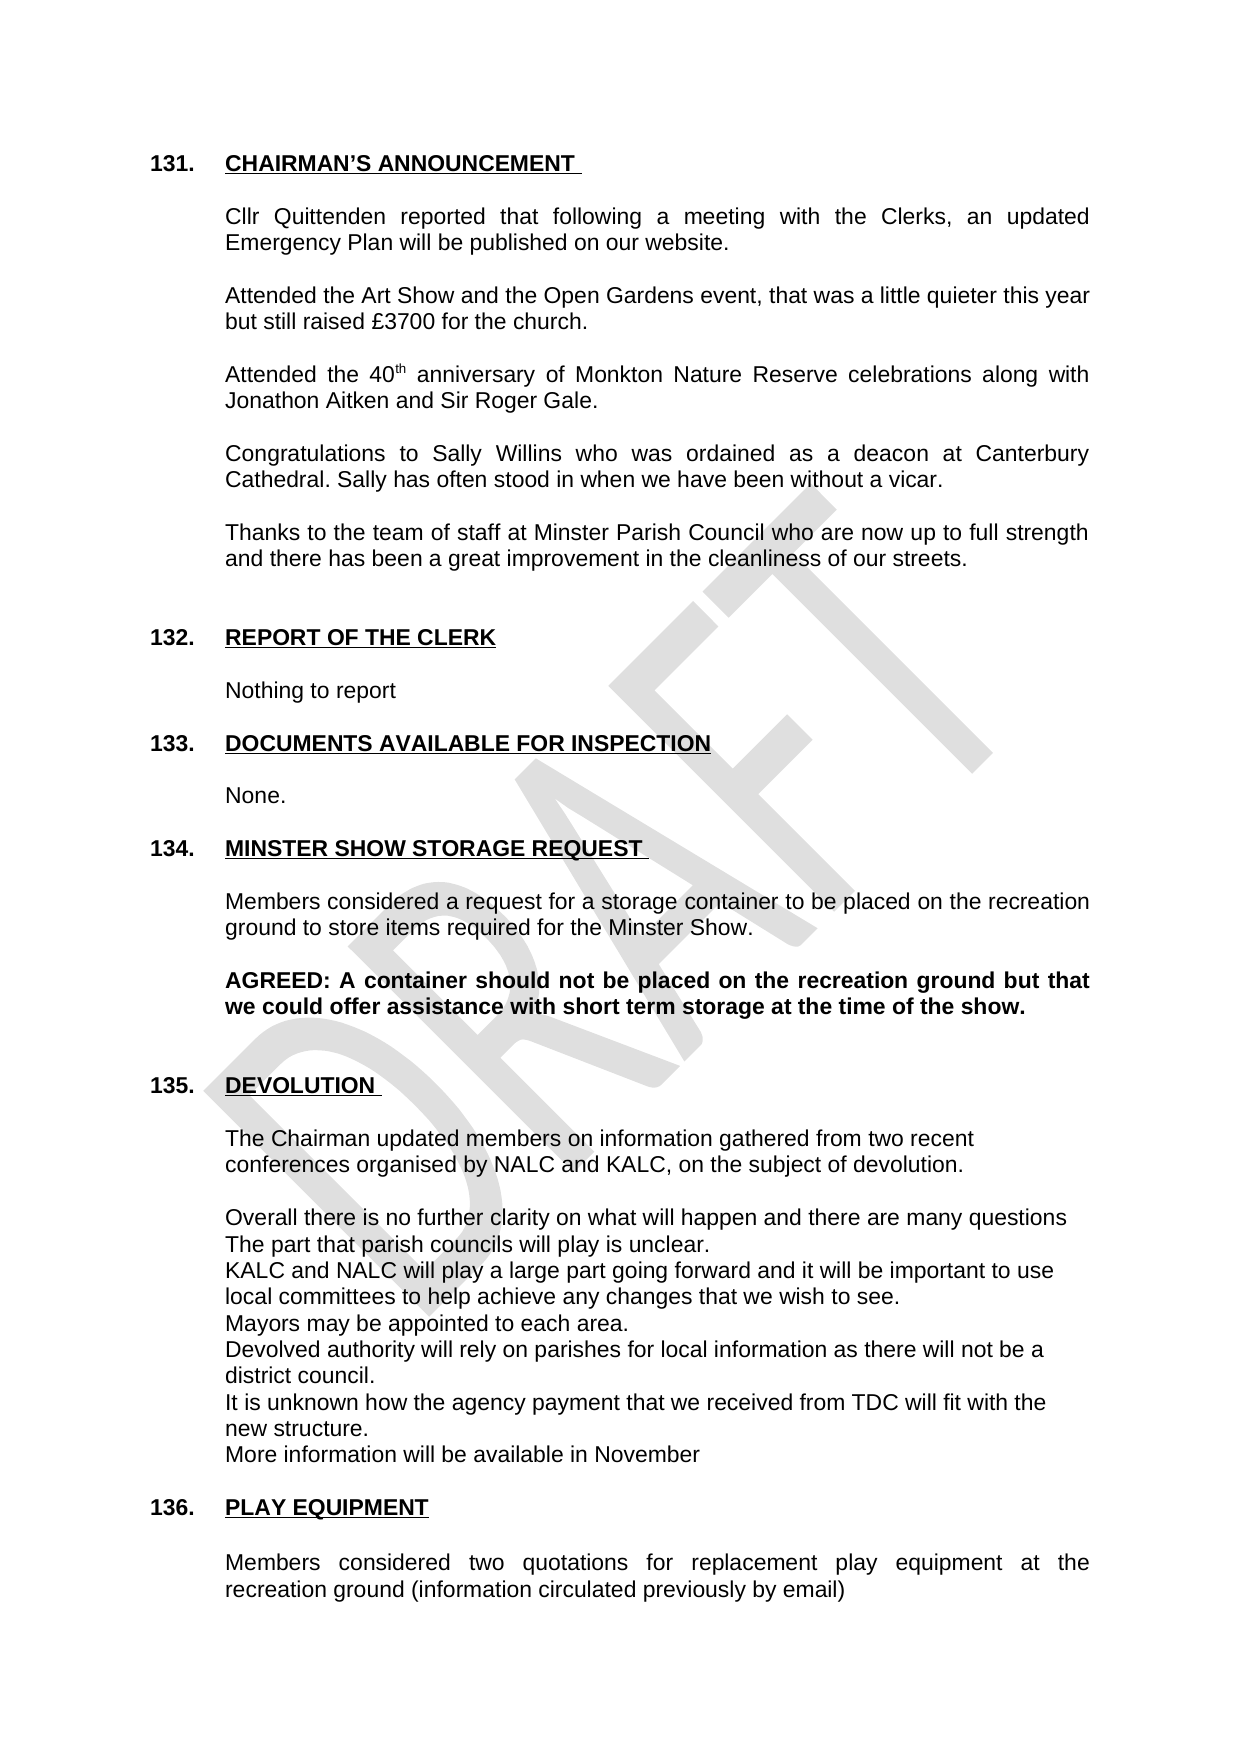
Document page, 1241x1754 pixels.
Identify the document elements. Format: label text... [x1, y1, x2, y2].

text AGREED: A container should not be placed on the recreation ground but that we could offer assistance with short term storage at the time of the show. [225, 967, 1090, 1020]
text More information will be available in November [150, 1441, 1090, 1468]
text Attended the Art Show and the Open Gardens event, that was a little quieter this year but still raised £3700 for the church. [225, 282, 1090, 334]
text None. [225, 782, 1090, 809]
text The Chairman updated members on information gathered from two recent conferences organised by NALC and KALC, on the subject of devolution. [225, 1125, 1090, 1178]
text Overall there is no further clarity on what will happen and there are many questions [225, 1204, 1090, 1231]
text Cllr Quittenden reported that following a meeting with the Clerks, an updated Emergency Plan will be published on our website. [225, 203, 1090, 255]
text Devolved authority will rely on parishes for local information as there will not be a district council. [225, 1336, 1090, 1389]
text Members considered a request for a storage container to be placed on the recreation ground to store items required for the Minster Show. [225, 888, 1090, 941]
text Congratulations to Sally Willins who was ordained as a deacon at Canterbury Cathedral. Sally has often stood in when we have been without a vicar. [225, 440, 1090, 493]
text KALC and NALC will play a large part going forward and it will be important to use local committees to help achieve any changes that we wish to see. [225, 1257, 1090, 1309]
text The part that parish councils will play is unclear. [225, 1231, 1090, 1257]
text 136. PLAY EQUIPMENT [150, 1494, 1090, 1520]
text 135. DEVOLUTION [150, 1072, 1090, 1099]
text Members considered two quotations for replacement play equipment at the recreation ground (information circulated previously by email) [225, 1549, 1090, 1602]
text Thanks to the team of staff at Minster Parish Council who are now up to full strength and there has been a great improvement in the cleanliness of our streets. [225, 519, 1090, 572]
text 134. MINSTER SHOW STORAGE REQUEST [150, 835, 1090, 862]
text 133. DOCUMENTS AVAILABLE FOR INSPECTION [150, 730, 1090, 756]
text It is unknown how the agency payment that we received from TDC will fit with the new structure. [225, 1389, 1090, 1441]
text 131. CHAIRMAN’S ANNOUNCEMENT [150, 150, 1090, 176]
text Mayors may be appointed to each area. [225, 1309, 1090, 1336]
text Attended the 40th anniversary of Monkton Nature Reserve celebrations along with Jonathon Aitken and Sir Roger Gale. [225, 361, 1090, 413]
text Nothing to report [225, 677, 1090, 703]
text 132. REPORT OF THE CLERK [150, 624, 1090, 651]
